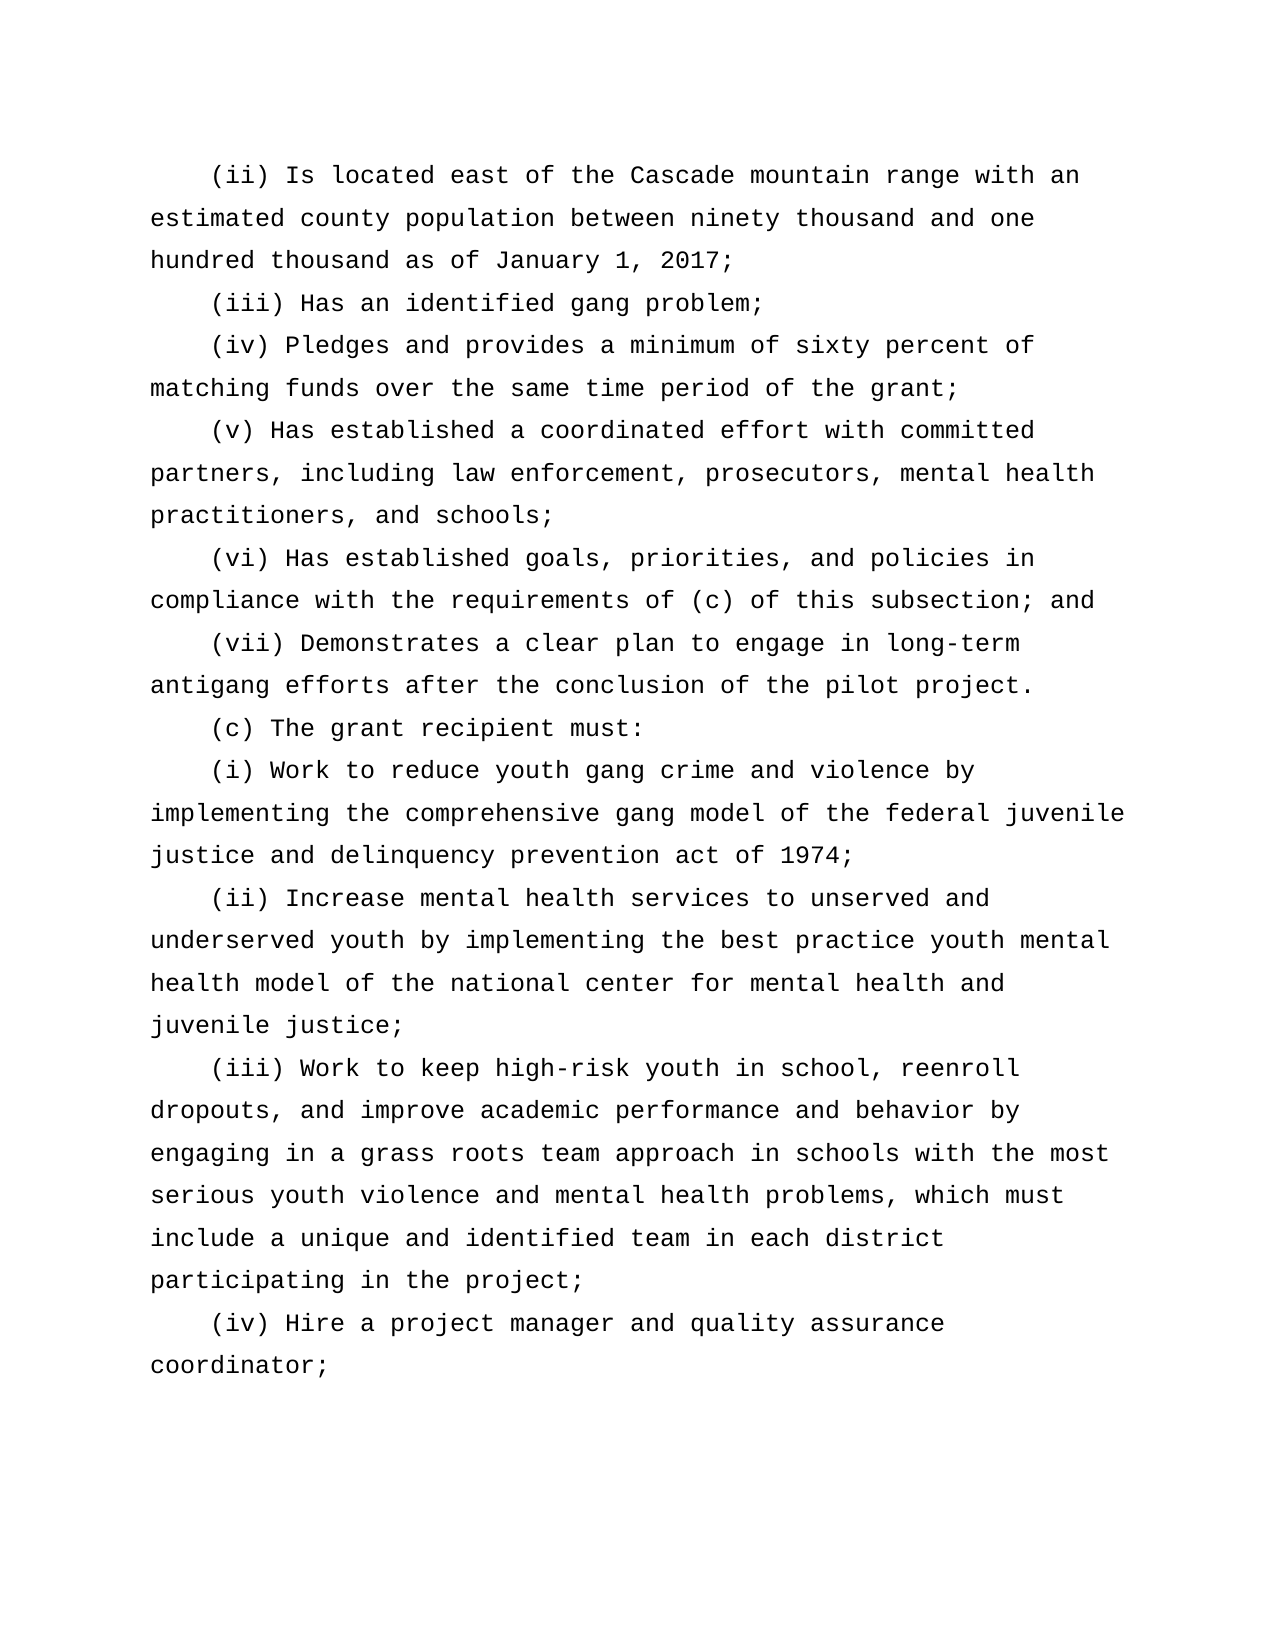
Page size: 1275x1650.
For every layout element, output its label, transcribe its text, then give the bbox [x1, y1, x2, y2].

text (iv) Pledges and provides a minimum of sixty percent of matching funds over the same time period of the grant; [150, 320, 1125, 405]
text (ii) Is located east of the Cascade mountain range with an estimated county population between ninety thousand and one hundred thousand as of January 1, 2017; [150, 150, 1125, 277]
text (iii) Work to keep high-risk youth in school, reenroll dropouts, and improve academic performance and behavior by engaging in a grass roots team approach in schools with the most serious youth violence and mental health problems, which must include a unique and identified team in each district participating in the project; [150, 1042, 1125, 1297]
text (iv) Hire a project manager and quality assurance coordinator; [150, 1297, 1125, 1382]
text (v) Has established a coordinated effort with committed partners, including law enforcement, prosecutors, mental health practitioners, and schools; [150, 405, 1125, 532]
text (vi) Has established goals, priorities, and policies in compliance with the requirements of (c) of this subsection; and [150, 532, 1125, 617]
text (i) Work to reduce youth gang crime and violence by implementing the comprehensive gang model of the federal juvenile justice and delinquency prevention act of 1974; [150, 745, 1125, 872]
text (ii) Increase mental health services to unserved and underserved youth by implementing the best practice youth mental health model of the national center for mental health and juvenile justice; [150, 872, 1125, 1042]
text (vii) Demonstrates a clear plan to engage in long-term antigang efforts after the conclusion of the pilot project. [150, 617, 1125, 702]
text (iii) Has an identified gang problem; [150, 277, 1125, 320]
text (c) The grant recipient must: [150, 702, 1125, 745]
